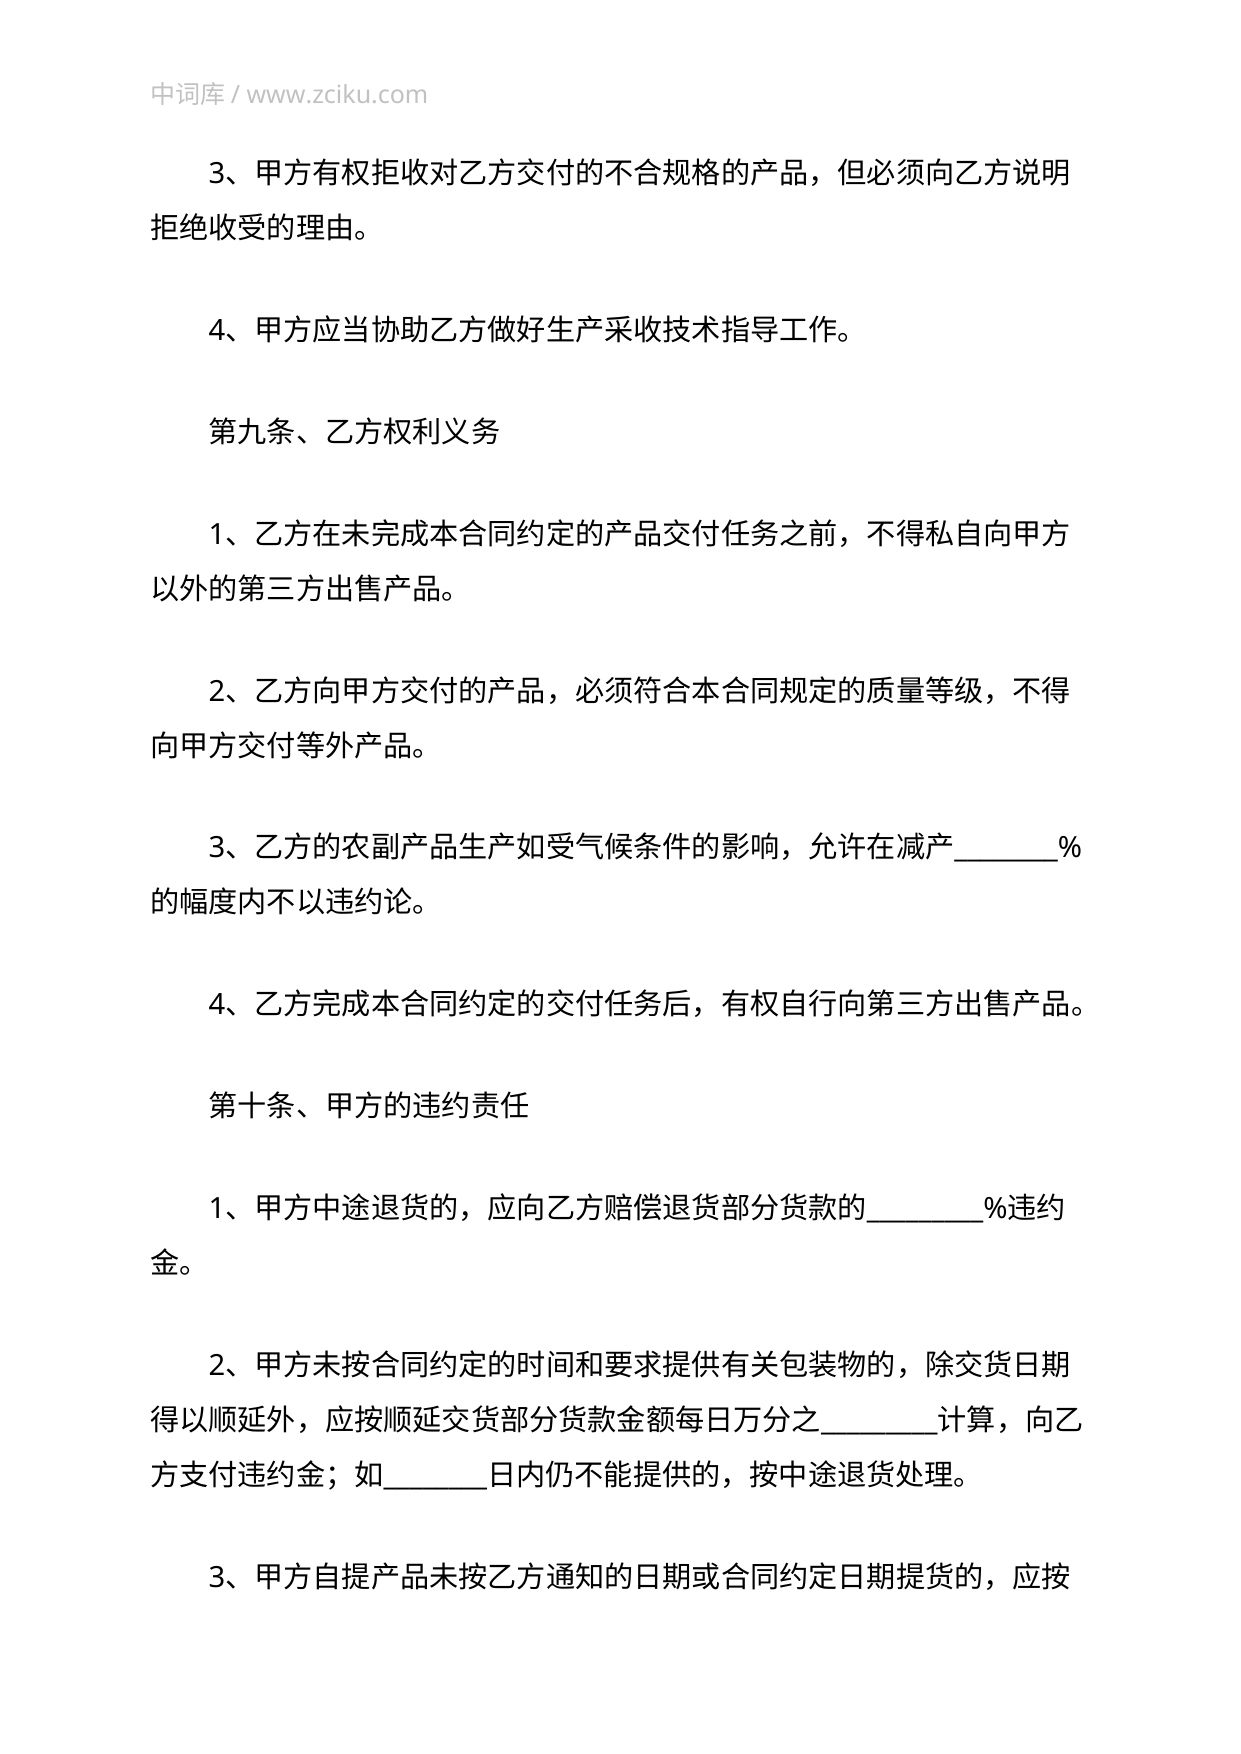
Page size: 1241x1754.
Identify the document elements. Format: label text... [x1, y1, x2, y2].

text 第九条、乙方权利义务 [150, 409, 1090, 451]
text 2、甲方未按合同约定的时间和要求提供有关包装物的，除交货日期得以顺延外，应按顺延交货部分货款金额每日万分之_________计算，向乙方支付违约金；如________日内仍不能提供的，按中途退货处理。 [150, 1341, 1090, 1494]
text 3、乙方的农副产品生产如受气候条件的影响，允许在减产________%的幅度内不以违约论。 [150, 824, 1090, 921]
text 第十条、甲方的违约责任 [150, 1083, 1090, 1125]
text 4、乙方完成本合同约定的交付任务后，有权自行向第三方出售产品。 [150, 981, 1090, 1023]
text 4、甲方应当协助乙方做好生产采收技术指导工作。 [150, 307, 1090, 349]
text 1、乙方在未完成本合同约定的产品交付任务之前，不得私自向甲方以外的第三方出售产品。 [150, 511, 1090, 608]
text 3、甲方有权拒收对乙方交付的不合规格的产品，但必须向乙方说明拒绝收受的理由。 [150, 150, 1090, 247]
text 1、甲方中途退货的，应向乙方赔偿退货部分货款的_________%违约金。 [150, 1184, 1090, 1282]
text 2、乙方向甲方交付的产品，必须符合本合同规定的质量等级，不得向甲方交付等外产品。 [150, 667, 1090, 764]
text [150, 1553, 1090, 1596]
